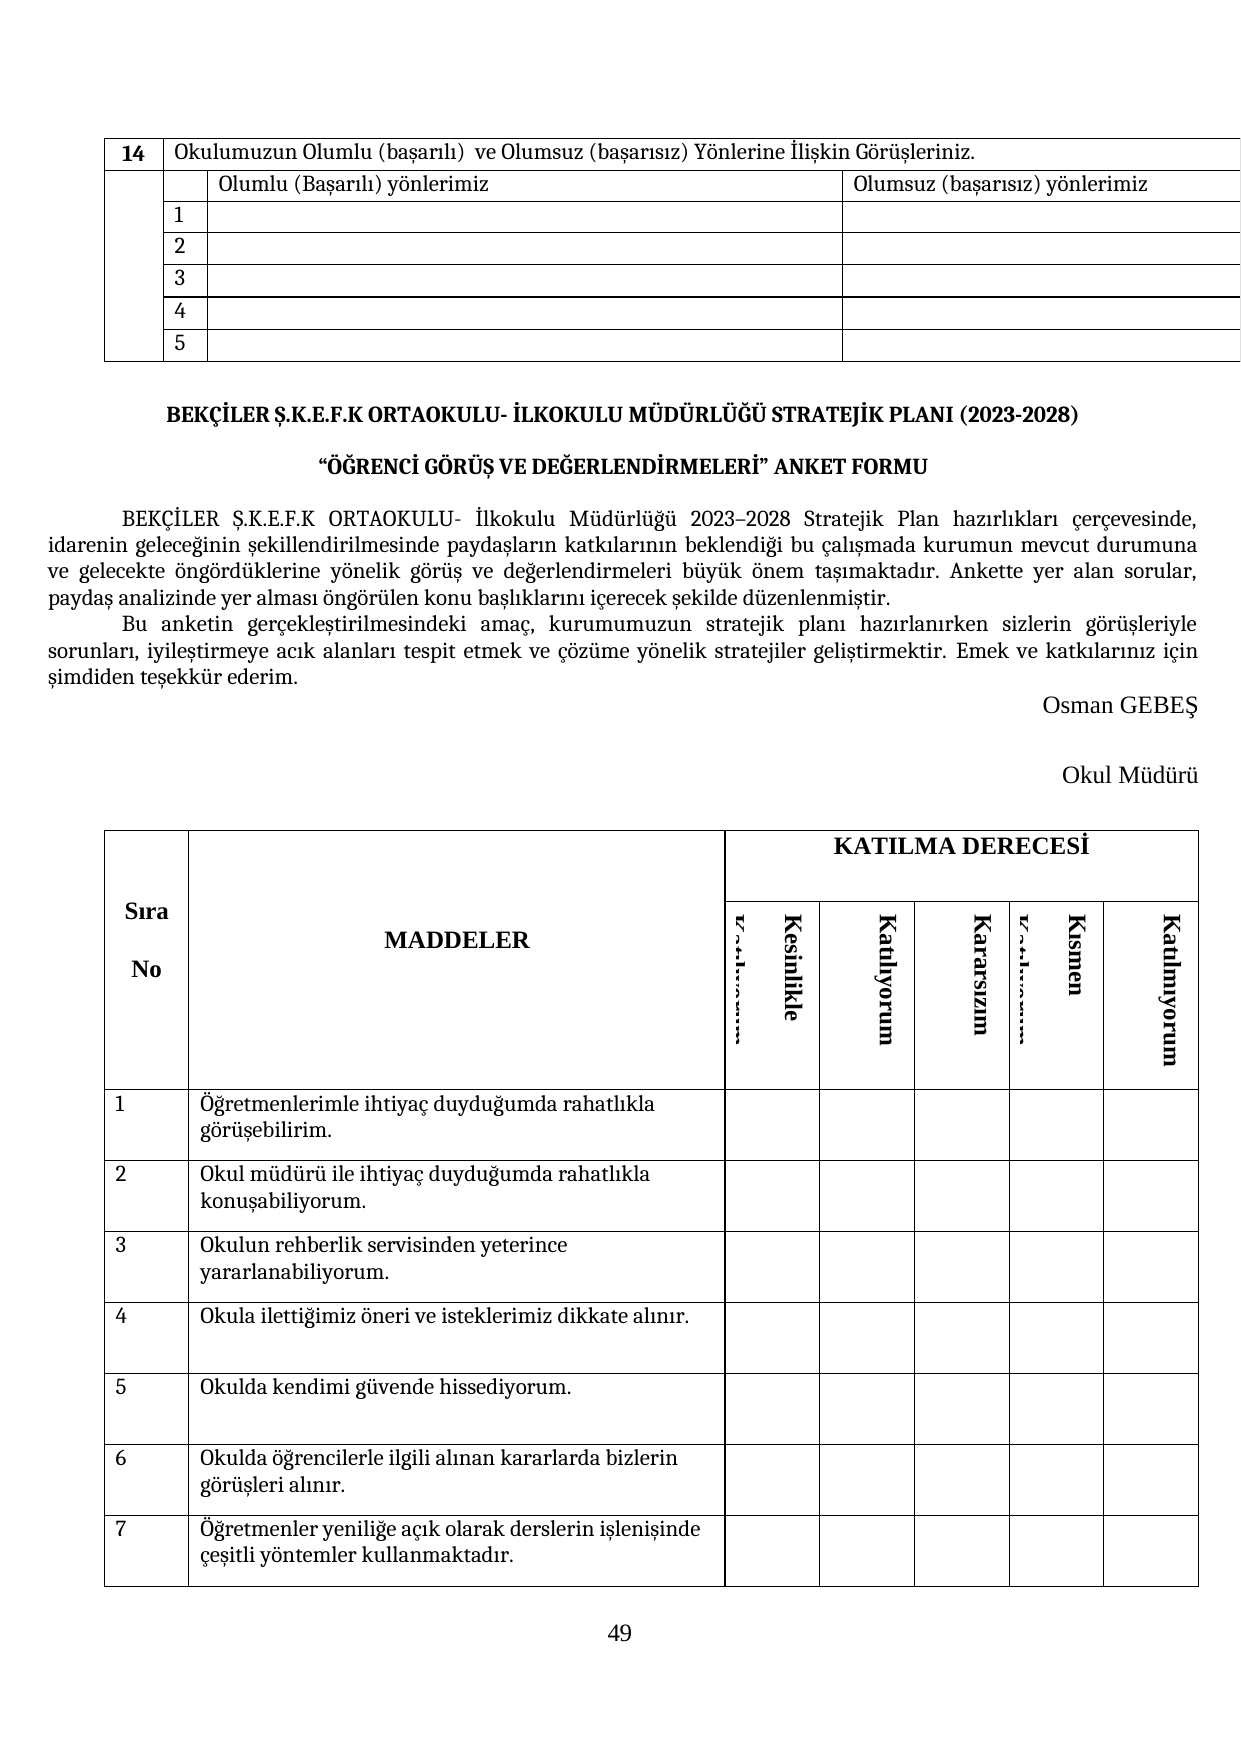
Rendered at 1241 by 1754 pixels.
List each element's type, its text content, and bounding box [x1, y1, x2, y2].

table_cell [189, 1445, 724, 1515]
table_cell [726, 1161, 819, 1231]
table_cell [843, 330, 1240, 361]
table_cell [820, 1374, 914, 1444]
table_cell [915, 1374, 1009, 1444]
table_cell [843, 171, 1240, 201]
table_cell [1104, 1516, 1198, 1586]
text Okul Müdürü [48, 760, 1198, 789]
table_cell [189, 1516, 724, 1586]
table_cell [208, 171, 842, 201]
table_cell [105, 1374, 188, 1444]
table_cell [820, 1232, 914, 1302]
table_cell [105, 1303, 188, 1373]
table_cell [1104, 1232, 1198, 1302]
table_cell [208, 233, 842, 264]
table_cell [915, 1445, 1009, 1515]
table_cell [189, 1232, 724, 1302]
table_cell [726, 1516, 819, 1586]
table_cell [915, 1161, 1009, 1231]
text BEKÇİLER Ş.K.E.F.K ORTAOKULU- İLKOKULU MÜDÜRLÜĞÜ STRATEJİK PLANI (2023-2028) [48, 402, 1198, 428]
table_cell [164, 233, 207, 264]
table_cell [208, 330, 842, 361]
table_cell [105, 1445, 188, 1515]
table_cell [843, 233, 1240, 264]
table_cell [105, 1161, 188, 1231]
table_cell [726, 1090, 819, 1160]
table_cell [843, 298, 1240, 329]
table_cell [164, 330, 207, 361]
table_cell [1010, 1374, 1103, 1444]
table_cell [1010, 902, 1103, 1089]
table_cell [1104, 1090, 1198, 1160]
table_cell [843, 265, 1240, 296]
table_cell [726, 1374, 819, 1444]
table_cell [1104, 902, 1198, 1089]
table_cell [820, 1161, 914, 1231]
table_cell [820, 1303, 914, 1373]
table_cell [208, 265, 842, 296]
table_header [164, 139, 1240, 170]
text Osman GEBEŞ [48, 690, 1198, 719]
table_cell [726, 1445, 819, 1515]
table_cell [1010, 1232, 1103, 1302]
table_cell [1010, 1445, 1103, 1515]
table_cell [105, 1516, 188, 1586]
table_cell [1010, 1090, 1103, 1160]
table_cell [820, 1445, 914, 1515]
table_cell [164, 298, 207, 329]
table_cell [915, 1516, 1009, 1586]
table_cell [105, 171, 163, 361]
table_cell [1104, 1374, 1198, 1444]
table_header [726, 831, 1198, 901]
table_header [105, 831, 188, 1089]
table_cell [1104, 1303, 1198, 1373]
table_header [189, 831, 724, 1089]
text “ÖĞRENCİ GÖRÜŞ VE DEĞERLENDİRMELERİ” ANKET FORMU [48, 454, 1198, 480]
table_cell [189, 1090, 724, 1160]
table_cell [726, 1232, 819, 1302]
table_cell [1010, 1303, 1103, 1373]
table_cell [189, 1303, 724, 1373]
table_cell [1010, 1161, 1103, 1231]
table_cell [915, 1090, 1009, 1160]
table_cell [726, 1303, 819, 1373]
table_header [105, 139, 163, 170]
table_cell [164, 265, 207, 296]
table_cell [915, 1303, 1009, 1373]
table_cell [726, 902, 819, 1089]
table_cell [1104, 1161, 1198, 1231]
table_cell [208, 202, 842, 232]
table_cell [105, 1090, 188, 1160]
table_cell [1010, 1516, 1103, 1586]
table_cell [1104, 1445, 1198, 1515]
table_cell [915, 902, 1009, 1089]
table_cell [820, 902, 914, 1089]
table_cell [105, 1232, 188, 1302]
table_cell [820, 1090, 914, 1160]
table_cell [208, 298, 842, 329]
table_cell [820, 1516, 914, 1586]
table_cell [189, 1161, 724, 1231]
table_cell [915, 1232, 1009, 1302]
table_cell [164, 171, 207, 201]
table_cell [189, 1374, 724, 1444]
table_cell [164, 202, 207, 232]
text BEKÇİLER Ş.K.E.F.K ORTAOKULU- İlkokulu Müdürlüğü 2023–2028 Stratejik Plan hazırlıkları çerçevesinde, idarenin geleceğinin şekillendirilmesinde paydaşların katkılarının beklendiği bu çalışmada kurumun mevcut durumuna ve gelecekte öngördüklerine yönelik görüş ve değerlendirmeleri büyük önem taşımaktadır. Ankette yer alan sorular, paydaş analizinde yer alması öngörülen konu başlıklarını içerecek şekilde düzenlenmiştir. [48, 506, 1198, 611]
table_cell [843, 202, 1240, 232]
text Bu anketin gerçekleştirilmesindeki amaç, kurumumuzun stratejik planı hazırlanırken sizlerin görüşleriyle sorunları, iyileştirmeye acık alanları tespit etmek ve çözüme yönelik stratejiler geliştirmektir. Emek ve katkılarınız için şimdiden teşekkür ederim. [48, 611, 1198, 690]
